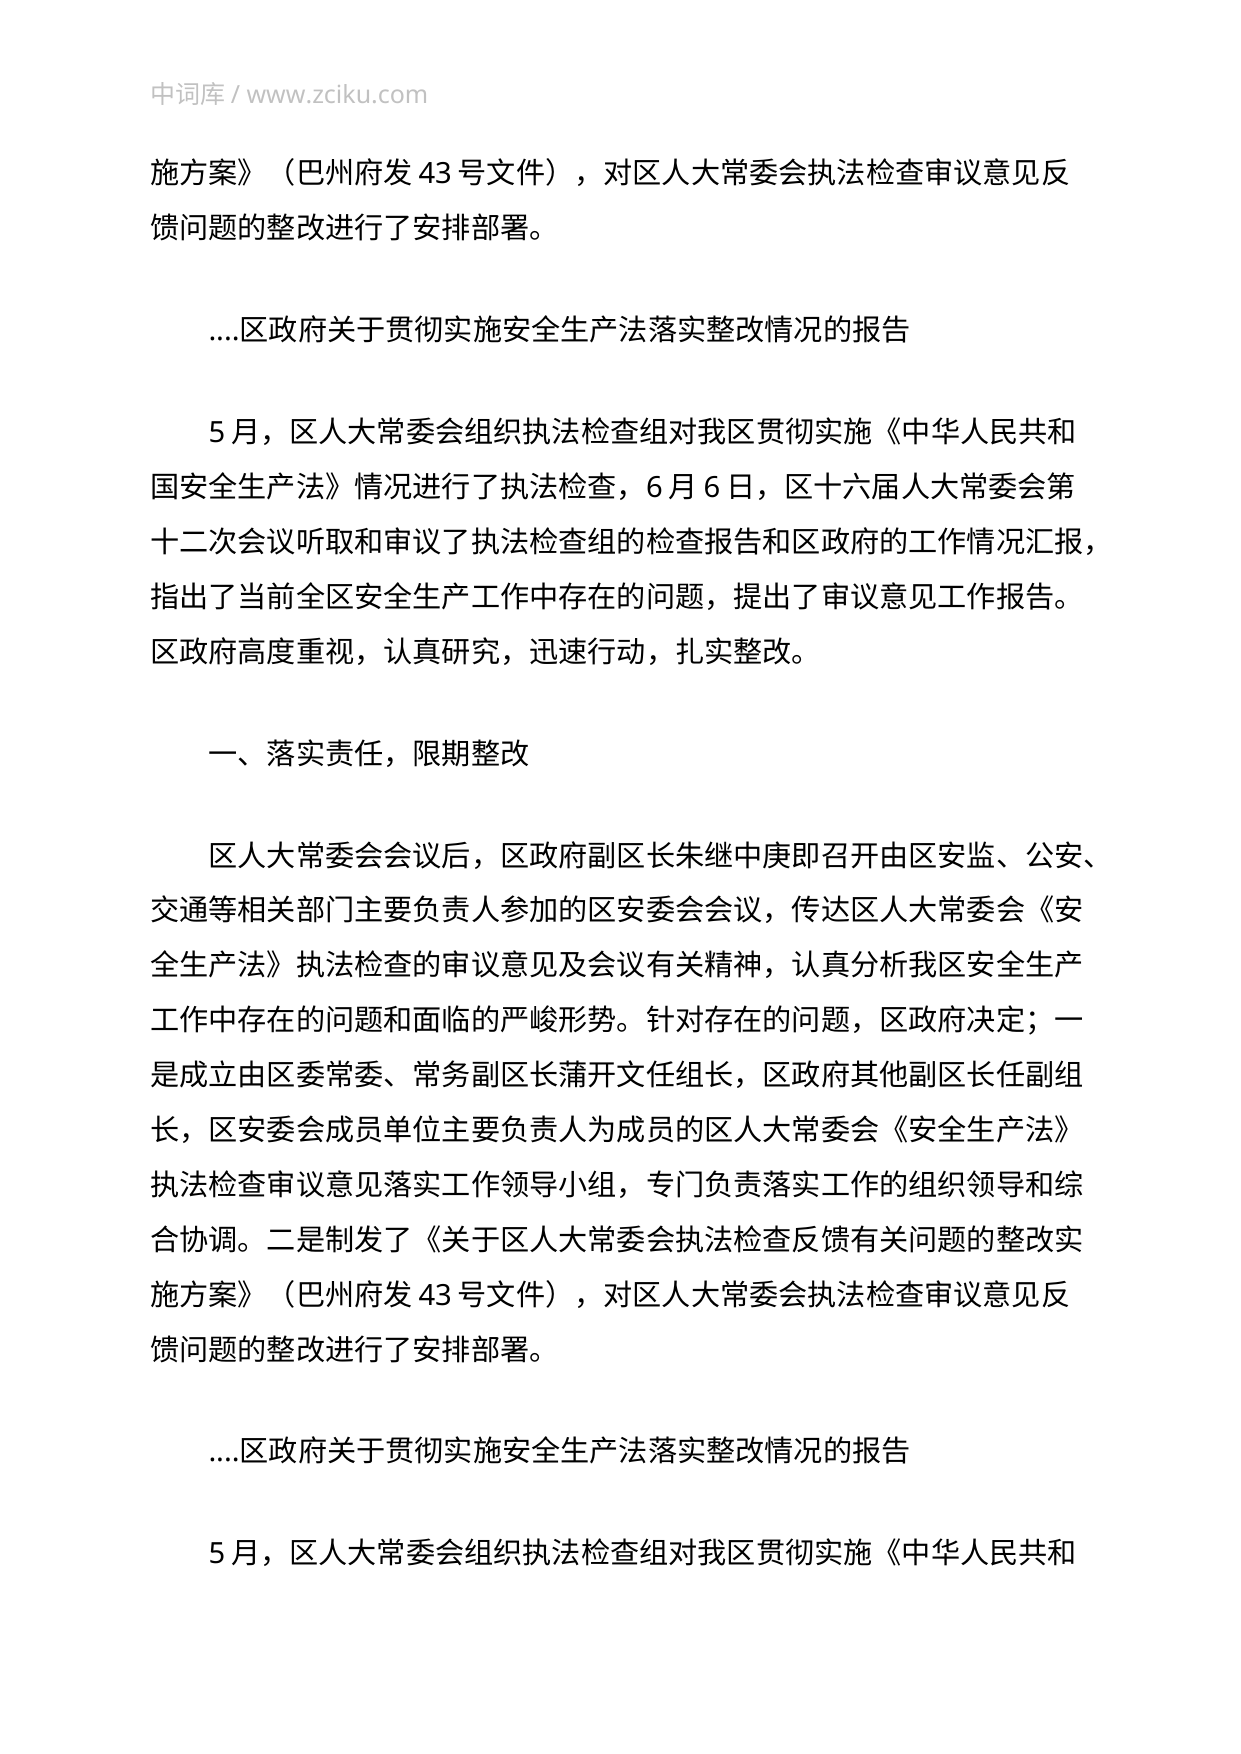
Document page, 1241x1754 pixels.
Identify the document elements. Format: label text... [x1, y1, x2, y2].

text ....区政府关于贯彻实施安全生产法落实整改情况的报告 [150, 307, 1090, 349]
text ....区政府关于贯彻实施安全生产法落实整改情况的报告 [150, 1428, 1090, 1470]
text 一、落实责任，限期整改 [150, 730, 1090, 773]
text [150, 1530, 1090, 1572]
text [150, 150, 1090, 247]
